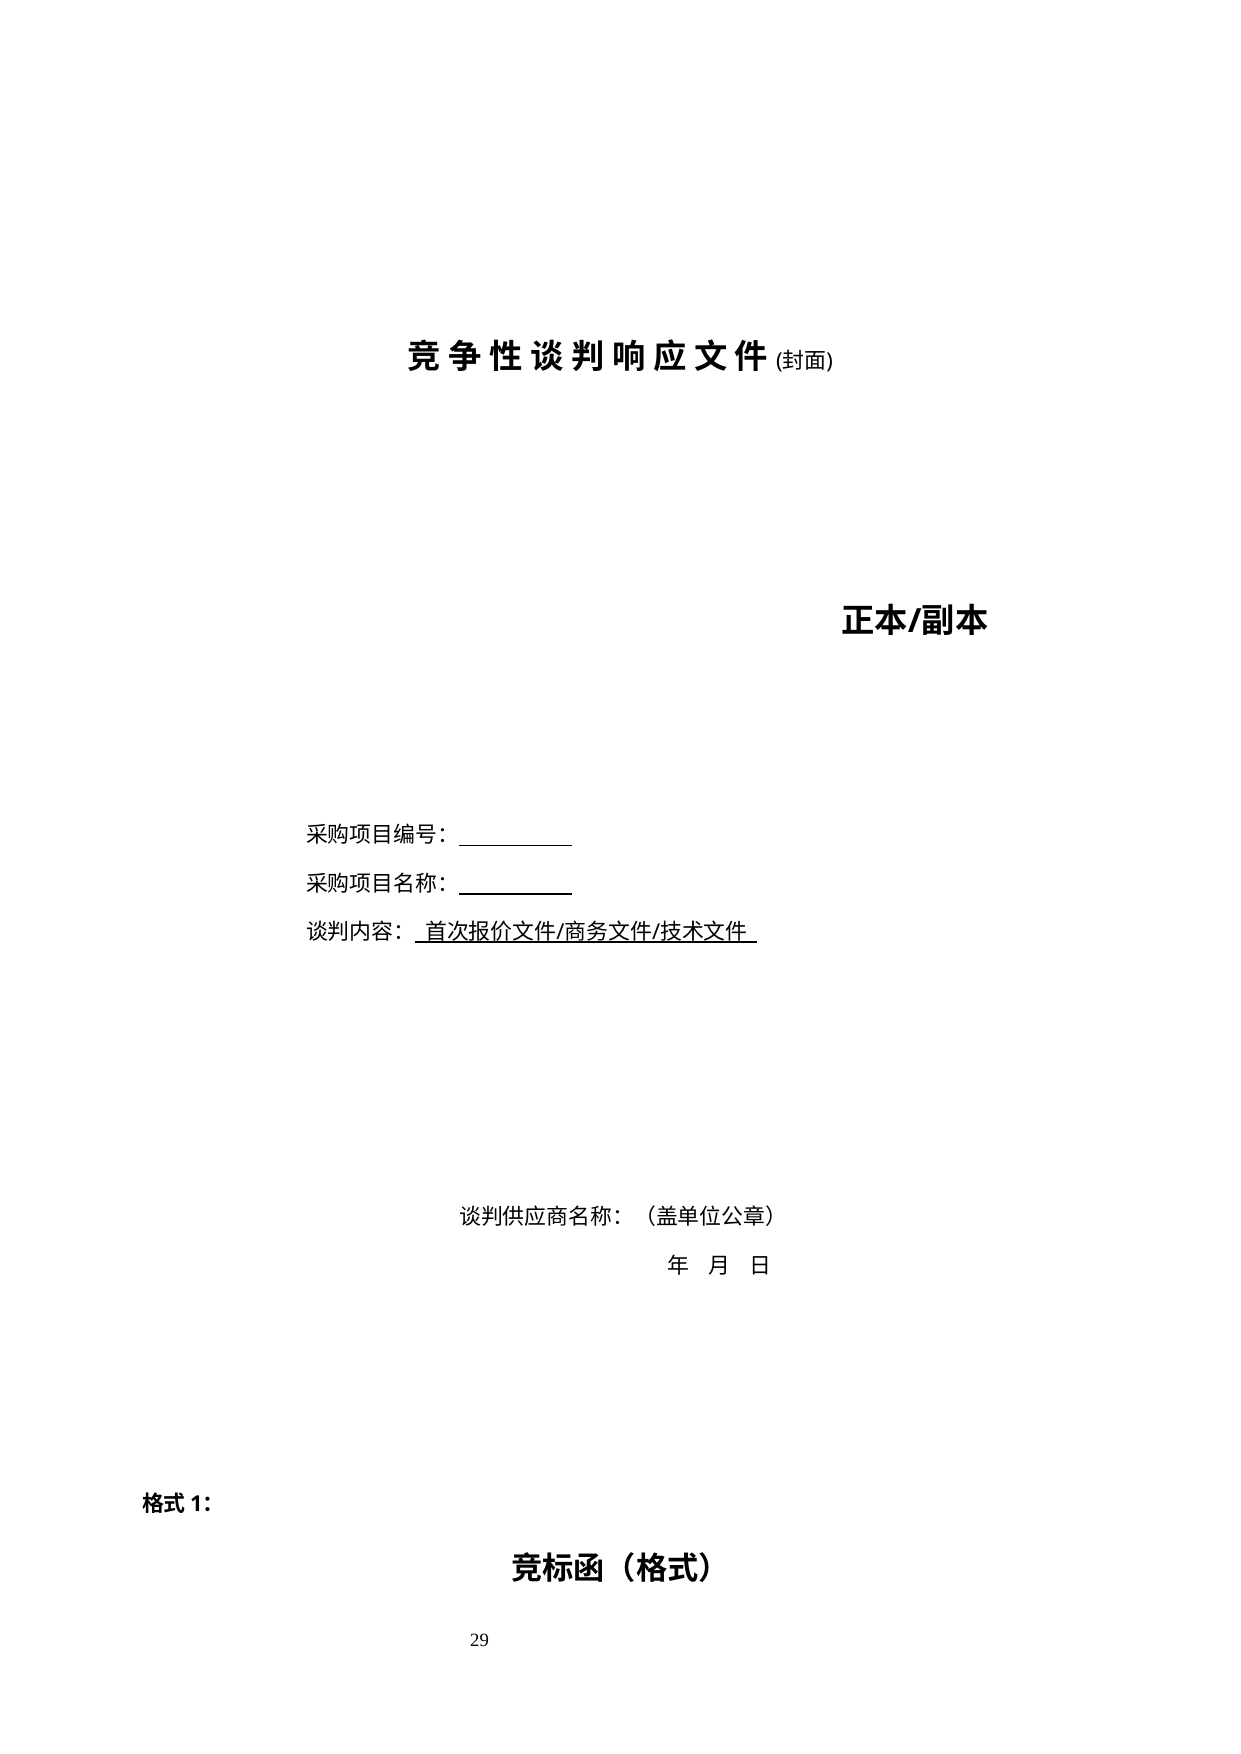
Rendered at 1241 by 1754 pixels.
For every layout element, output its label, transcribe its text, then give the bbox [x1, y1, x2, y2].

text 格式1： [142, 1485, 1098, 1518]
text 竞 争 性 谈 判 响 应 文 件 (封面) [142, 321, 1098, 386]
text 谈判内容： 首次报价文件/商务文件/技术文件 [142, 914, 1098, 946]
text 年 月 日 [142, 1247, 1098, 1280]
text 竞标函（格式） [142, 1533, 1098, 1598]
text 采购项目编号： [142, 817, 1098, 849]
text 采购项目名称： [142, 865, 1098, 898]
text 正本/副本 [142, 586, 988, 651]
text 谈判供应商名称：（盖单位公章） [142, 1199, 1098, 1231]
